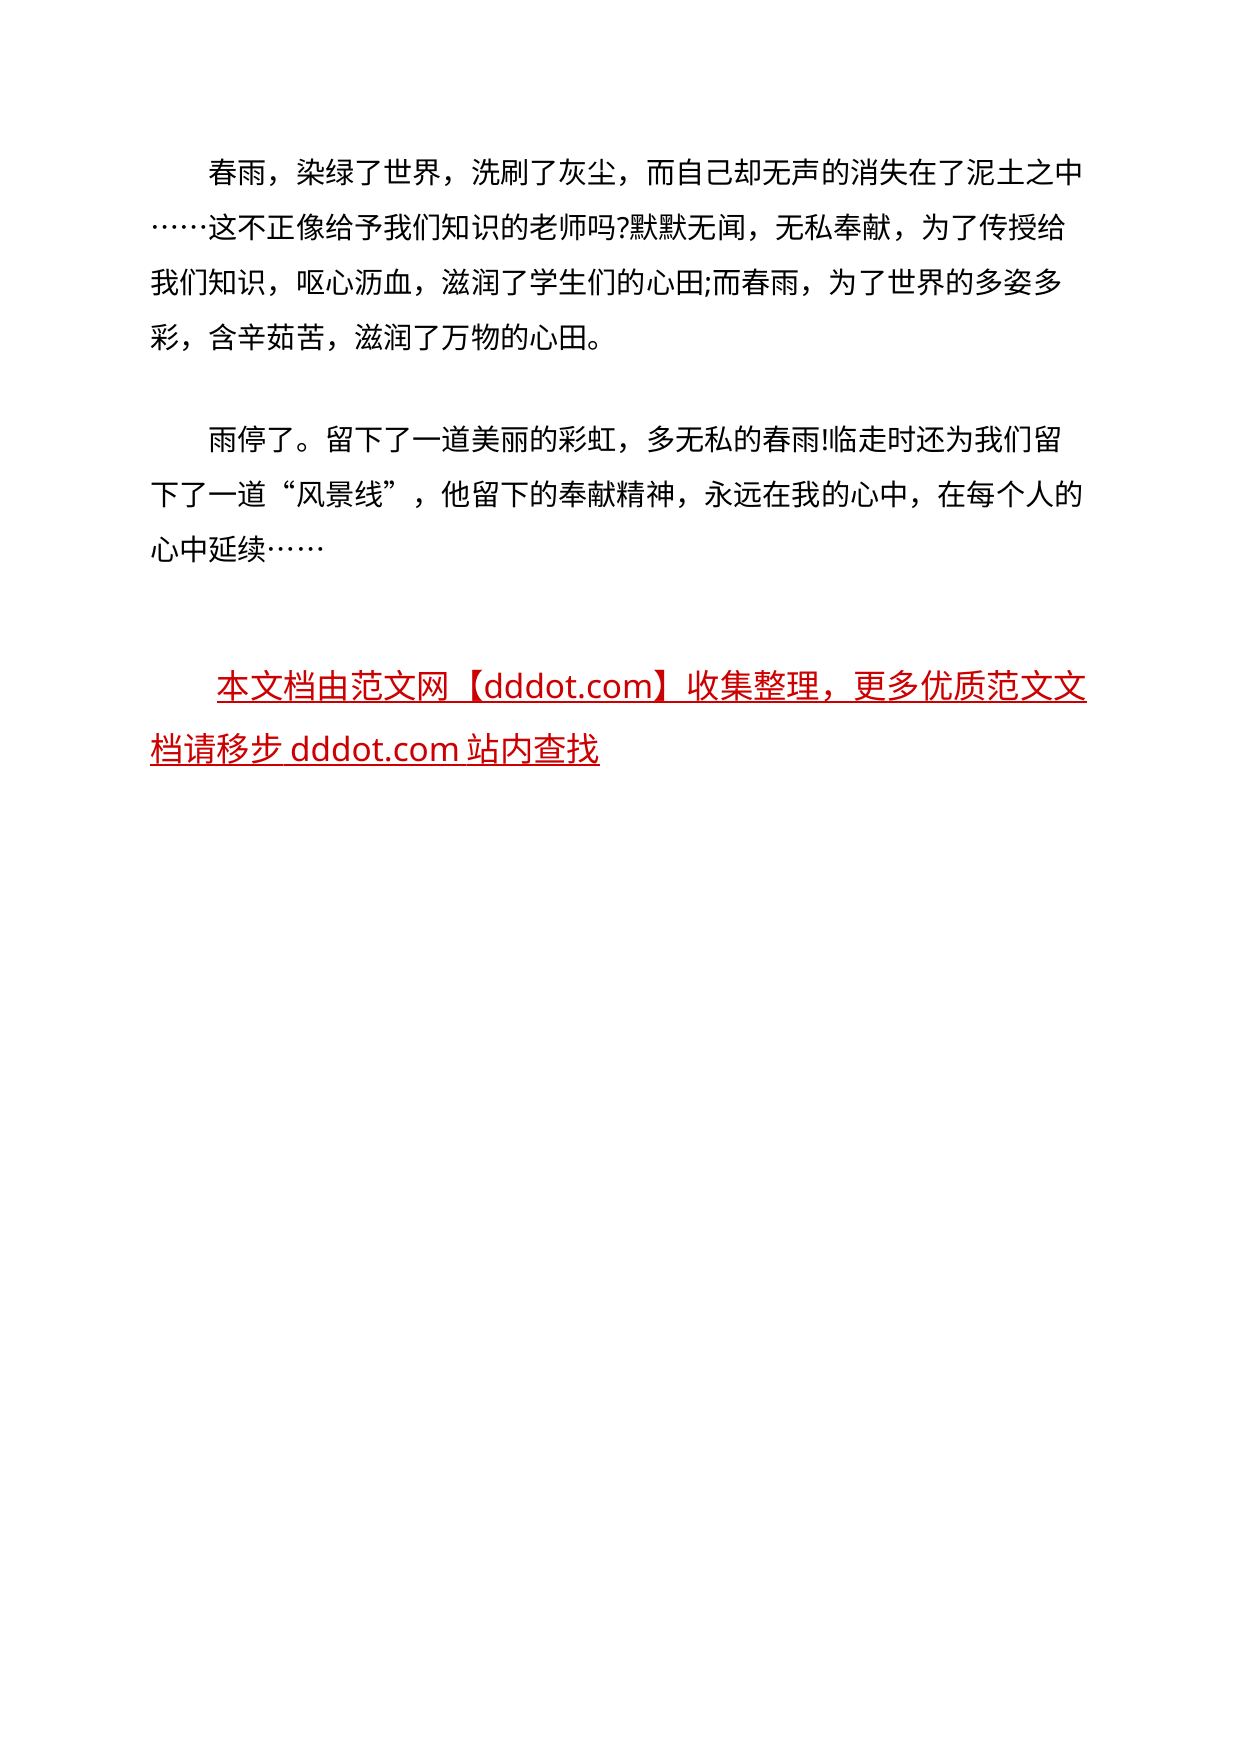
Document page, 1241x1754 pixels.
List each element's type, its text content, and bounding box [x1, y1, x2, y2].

text 春雨，染绿了世界，洗刷了灰尘，而自己却无声的消失在了泥土之中……这不正像给予我们知识的老师吗?默默无闻，无私奉献，为了传授给我们知识，呕心沥血，滋润了学生们的心田;而春雨，为了世界的多姿多彩，含辛茹苦，滋润了万物的心田。 [150, 150, 1090, 357]
text 雨停了。留下了一道美丽的彩虹，多无私的春雨!临走时还为我们留下了一道“风景线”，他留下的奉献精神，永远在我的心中，在每个人的心中延续…… [150, 417, 1090, 569]
text 本文档由范文网【dddot.com】收集整理，更多优质范文文档请移步dddot.com站内查找 [150, 659, 1090, 771]
